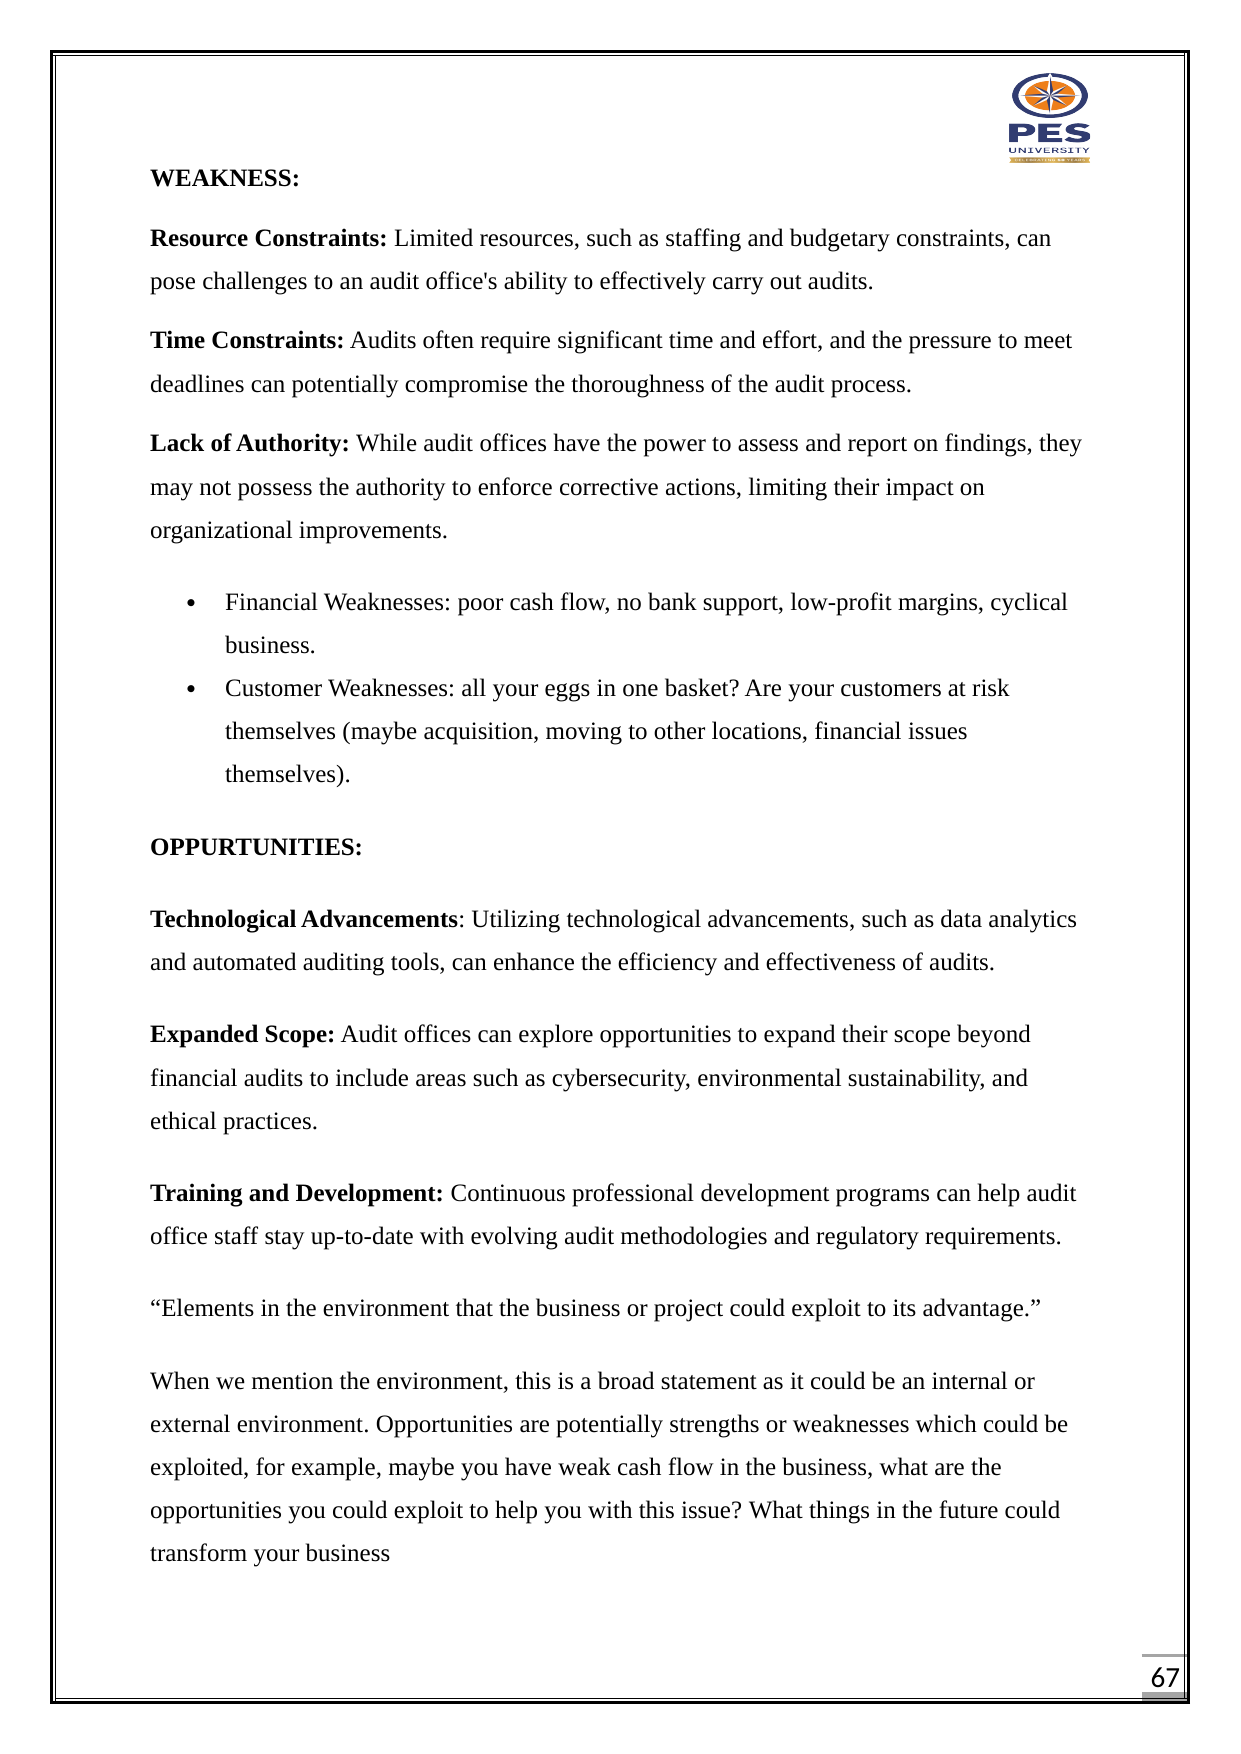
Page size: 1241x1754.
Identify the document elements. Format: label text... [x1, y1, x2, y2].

text Time Constraints: Audits often require significant time and effort, and the pressure to meet deadlines can potentially compromise the thoroughness of the audit process. [150, 326, 1090, 397]
text Resource Constraints: Limited resources, such as staffing and budgetary constraints, can pose challenges to an audit office's ability to effectively carry out audits. [150, 223, 1090, 294]
text “Elements in the environment that the business or project could exploit to its advantage.” [150, 1293, 1090, 1322]
picture [1009, 73, 1091, 163]
text OPPURTUNITIES: [150, 832, 1090, 861]
text Expanded Scope: Audit offices can explore opportunities to expand their scope beyond financial audits to include areas such as cybersecurity, environmental sustainability, and ethical practices. [150, 1019, 1090, 1134]
text When we mention the environment, this is a broad statement as it could be an internal or external environment. Opportunities are potentially strengths or weaknesses which could be exploited, for example, maybe you have weak cash flow in the business, what are the opportunities you could exploit to help you with this issue? What things in the future could transform your business [150, 1366, 1090, 1567]
text Training and Development: Continuous professional development programs can help audit office staff stay up-to-date with evolving audit methodologies and regulatory requirements. [150, 1178, 1090, 1250]
text Technological Advancements: Utilizing technological advancements, such as data analytics and automated auditing tools, can enhance the efficiency and effectiveness of audits. [150, 904, 1090, 976]
list Customer Weaknesses: all your eggs in one basket? Are your customers at risk themselves (maybe acquisition, moving to other locations, financial issues themselves). [187, 673, 1090, 788]
text Lack of Authority: While audit offices have the power to assess and report on findings, they may not possess the authority to enforce corrective actions, limiting their impact on organizational improvements. [150, 428, 1090, 543]
list Financial Weaknesses: poor cash flow, no bank support, low-profit margins, cyclical business. [187, 587, 1090, 659]
text WEAKNESS: [150, 163, 1090, 192]
